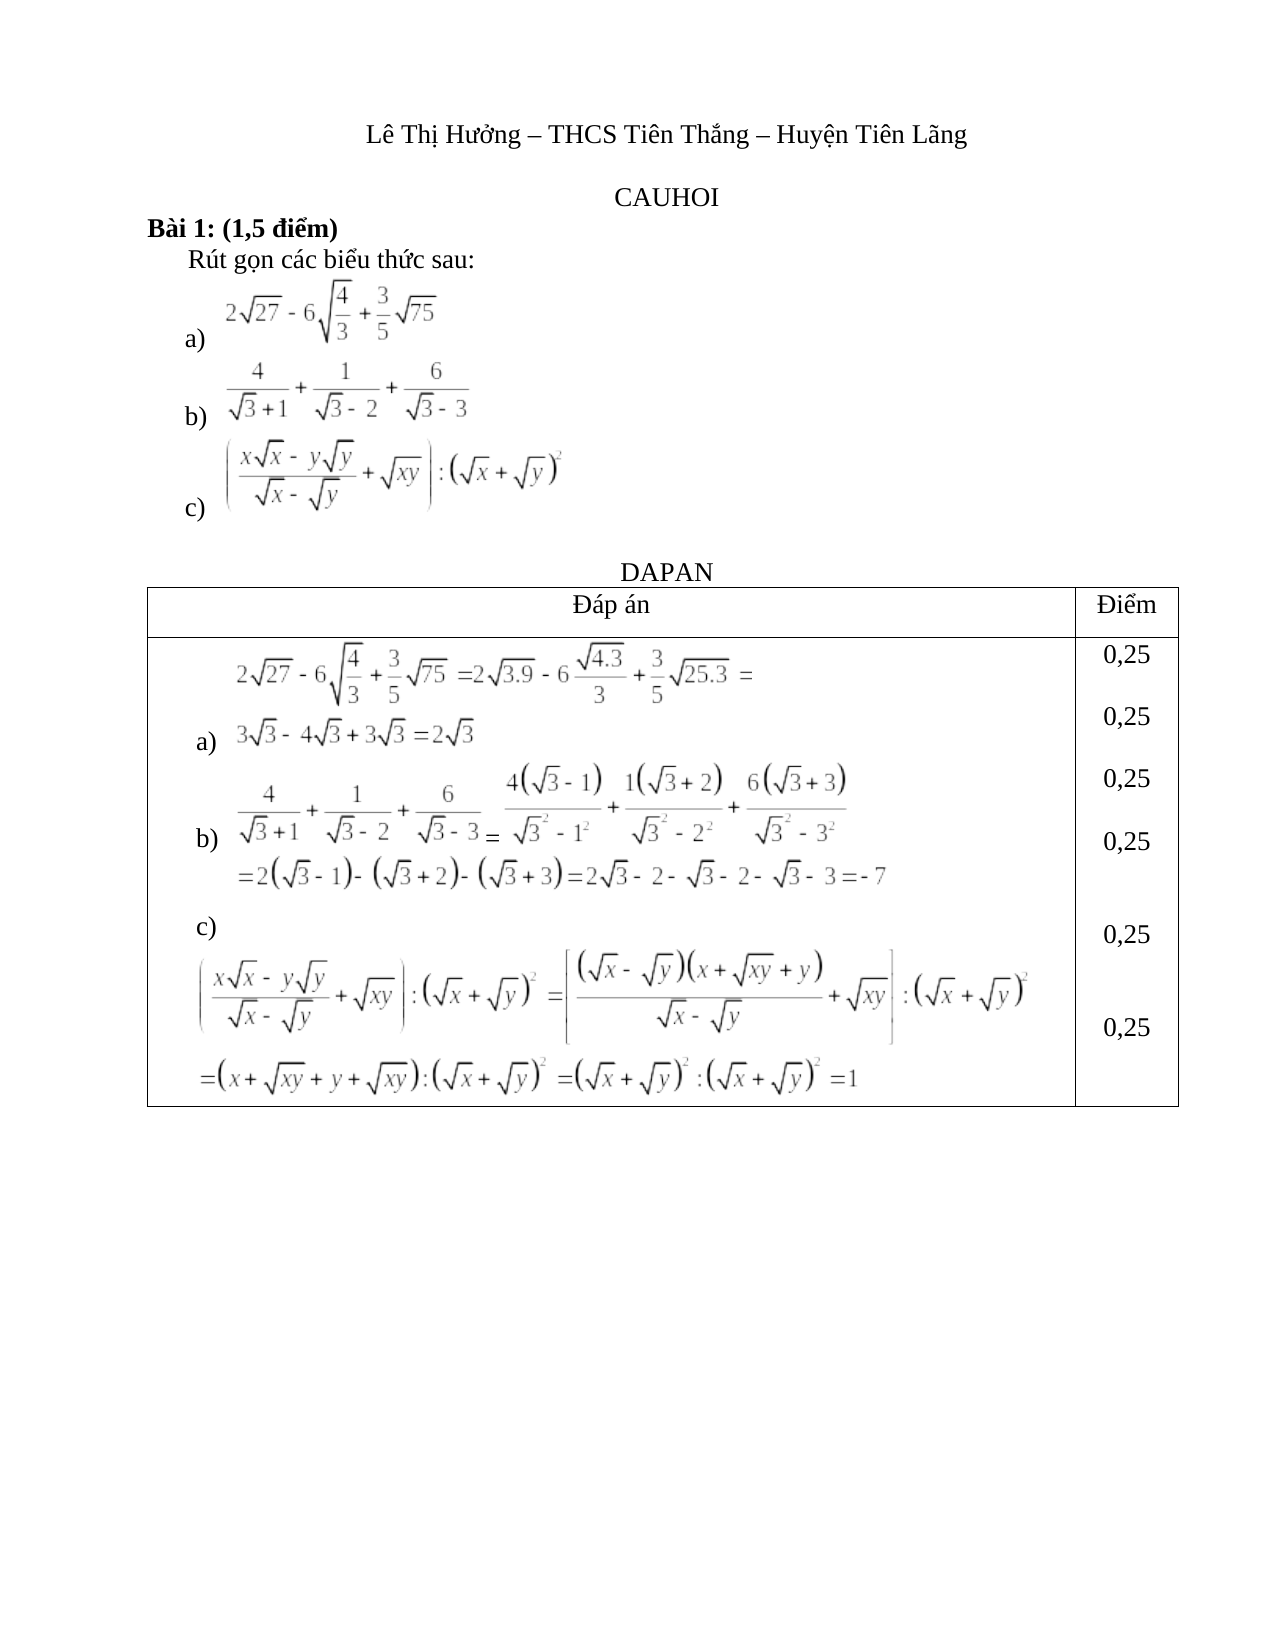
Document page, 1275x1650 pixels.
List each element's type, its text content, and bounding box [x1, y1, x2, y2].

table_header Điểm [1076, 588, 1178, 637]
table_cell = [148, 638, 1075, 1106]
text Bài 1: (1,5 điểm) [147, 212, 1186, 243]
text Rút gọn các biểu thức sau: [147, 243, 1186, 274]
text Lê Thị Hưởng – THCS Tiên Thắng – Huyện Tiên Lãng [147, 118, 1186, 150]
table_cell 0,25 0,25 0,25 0,25 0,25 0,25 [1076, 638, 1178, 1106]
table_header Đáp án [148, 588, 1075, 637]
text DAPAN [147, 556, 1186, 587]
text CAUHOI [147, 181, 1186, 212]
